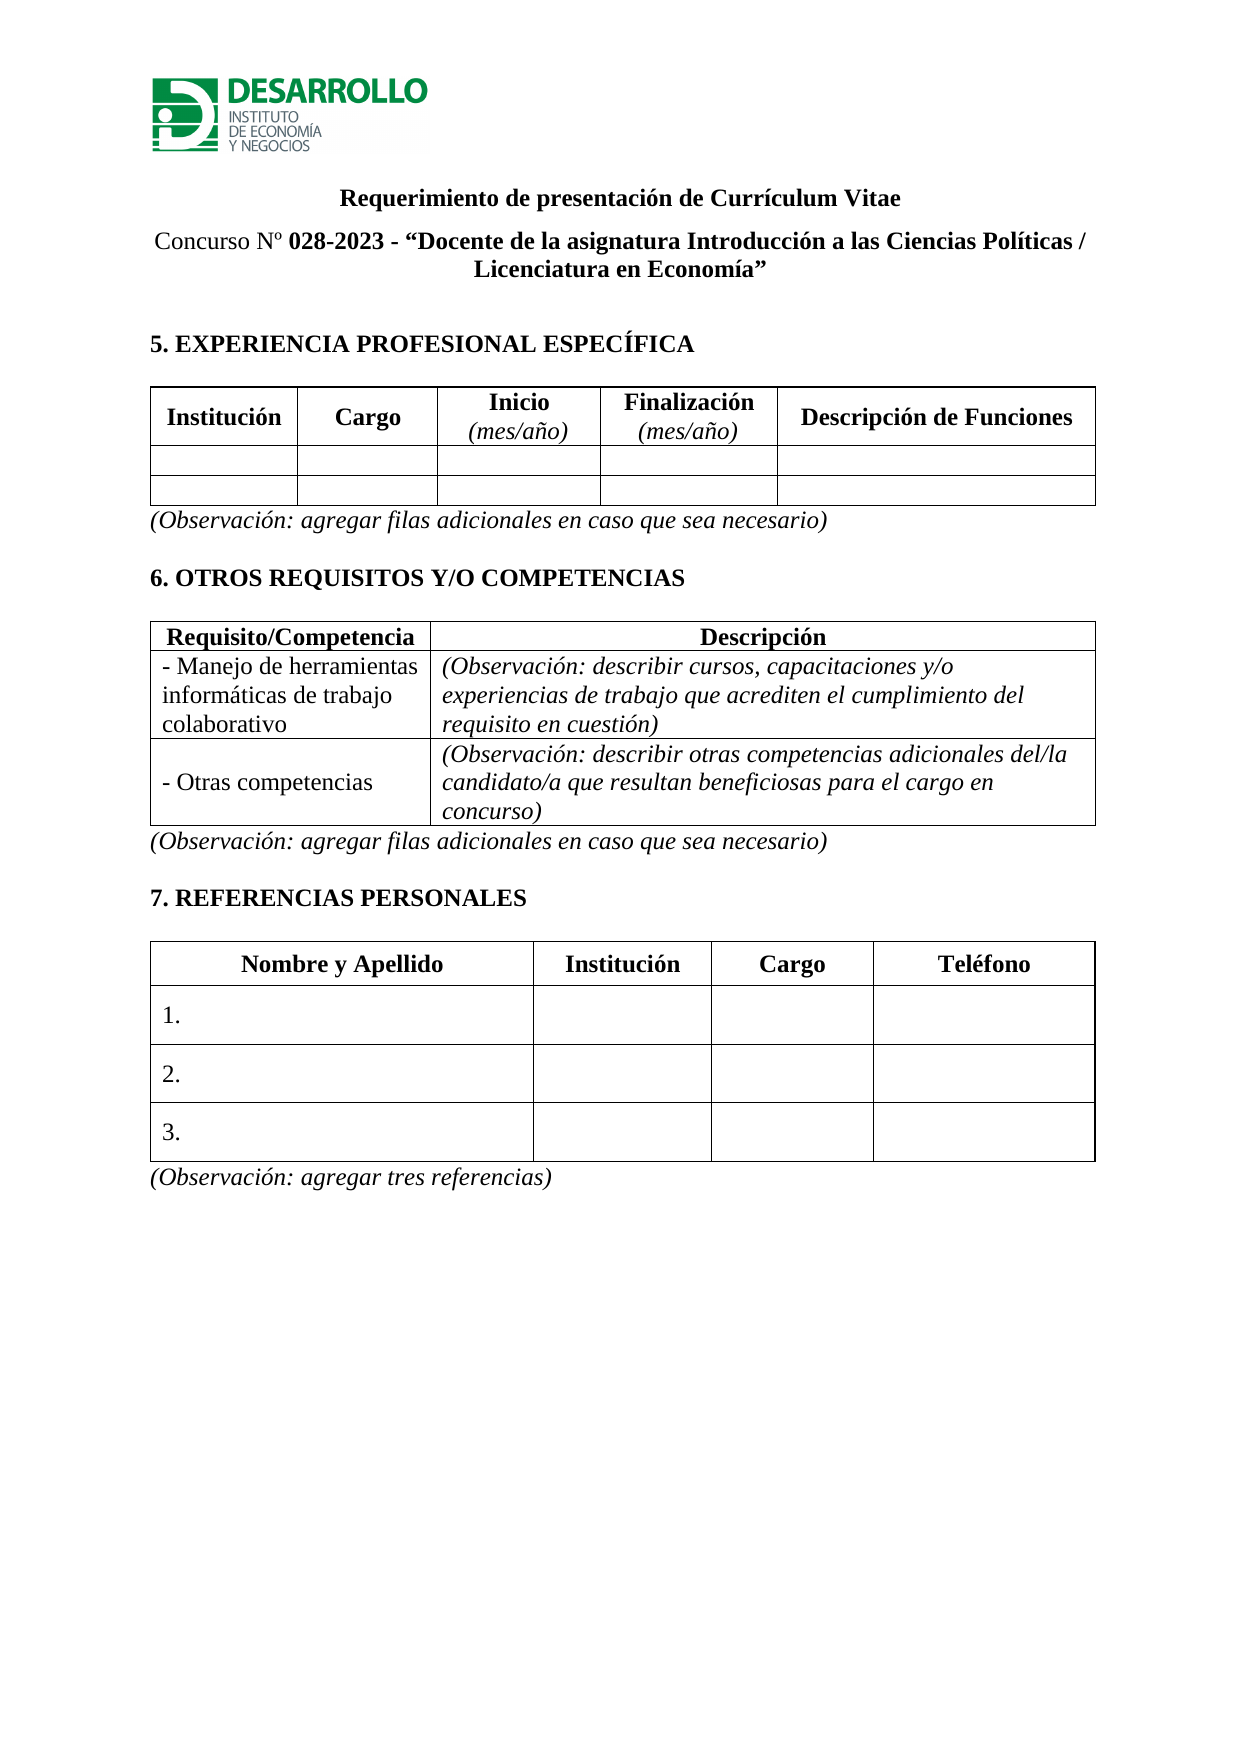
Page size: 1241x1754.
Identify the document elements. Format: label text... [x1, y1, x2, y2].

table_header Descripción de Funciones [778, 388, 1095, 445]
table_cell [712, 986, 873, 1043]
table_header Descripción [431, 622, 1095, 650]
table_header Cargo [298, 388, 437, 445]
table_cell [298, 446, 437, 475]
table_cell [874, 1103, 1094, 1161]
table_cell [534, 1103, 711, 1161]
text (Observación: agregar filas adicionales en caso que sea necesario) [150, 506, 1090, 534]
table_cell [778, 476, 1095, 504]
table_cell [534, 1045, 711, 1102]
table_cell [874, 1045, 1094, 1102]
text 5. EXPERIENCIA PROFESIONAL ESPECÍFICA [150, 329, 1090, 358]
table_header Requisito/Competencia [151, 622, 430, 650]
text (Observación: agregar tres referencias) [150, 1162, 1090, 1190]
table_cell [712, 1045, 873, 1102]
text 7. REFERENCIAS PERSONALES [150, 883, 1090, 912]
table_cell [874, 986, 1094, 1043]
table_cell 2. [151, 1045, 533, 1102]
table_cell - Otras competencias [151, 739, 430, 825]
picture [150, 76, 430, 154]
table_cell (Observación: describir otras competencias adicionales del/la candidato/a que resultan beneficiosas para el cargo en concurso) [431, 739, 1095, 825]
table_header Inicio (mes/año) [438, 388, 600, 445]
table_cell 3. [151, 1103, 533, 1161]
table_cell [438, 476, 600, 504]
table_cell [298, 476, 437, 504]
table_cell [534, 986, 711, 1043]
text (Observación: agregar filas adicionales en caso que sea necesario) [150, 826, 1090, 855]
table_header Teléfono [874, 942, 1094, 985]
table_cell [601, 476, 777, 504]
table_cell [151, 476, 297, 504]
table_header Cargo [712, 942, 873, 985]
table_cell [151, 446, 297, 475]
table_cell [601, 446, 777, 475]
table_header Nombre y Apellido [151, 942, 533, 985]
table_cell [438, 446, 600, 475]
table_header Institución [534, 942, 711, 985]
table_cell - Manejo de herramientas informáticas de trabajo colaborativo [151, 651, 430, 738]
text 6. OTROS REQUISITOS Y/O COMPETENCIAS [150, 563, 1090, 592]
table_cell (Observación: describir cursos, capacitaciones y/o experiencias de trabajo que acrediten el cumplimiento del requisito en cuestión) [431, 651, 1095, 738]
table_header Finalización (mes/año) [601, 388, 777, 445]
table_cell [778, 446, 1095, 475]
table_header Institución [151, 388, 297, 445]
table_cell [712, 1103, 873, 1161]
table_cell 1. [151, 986, 533, 1043]
